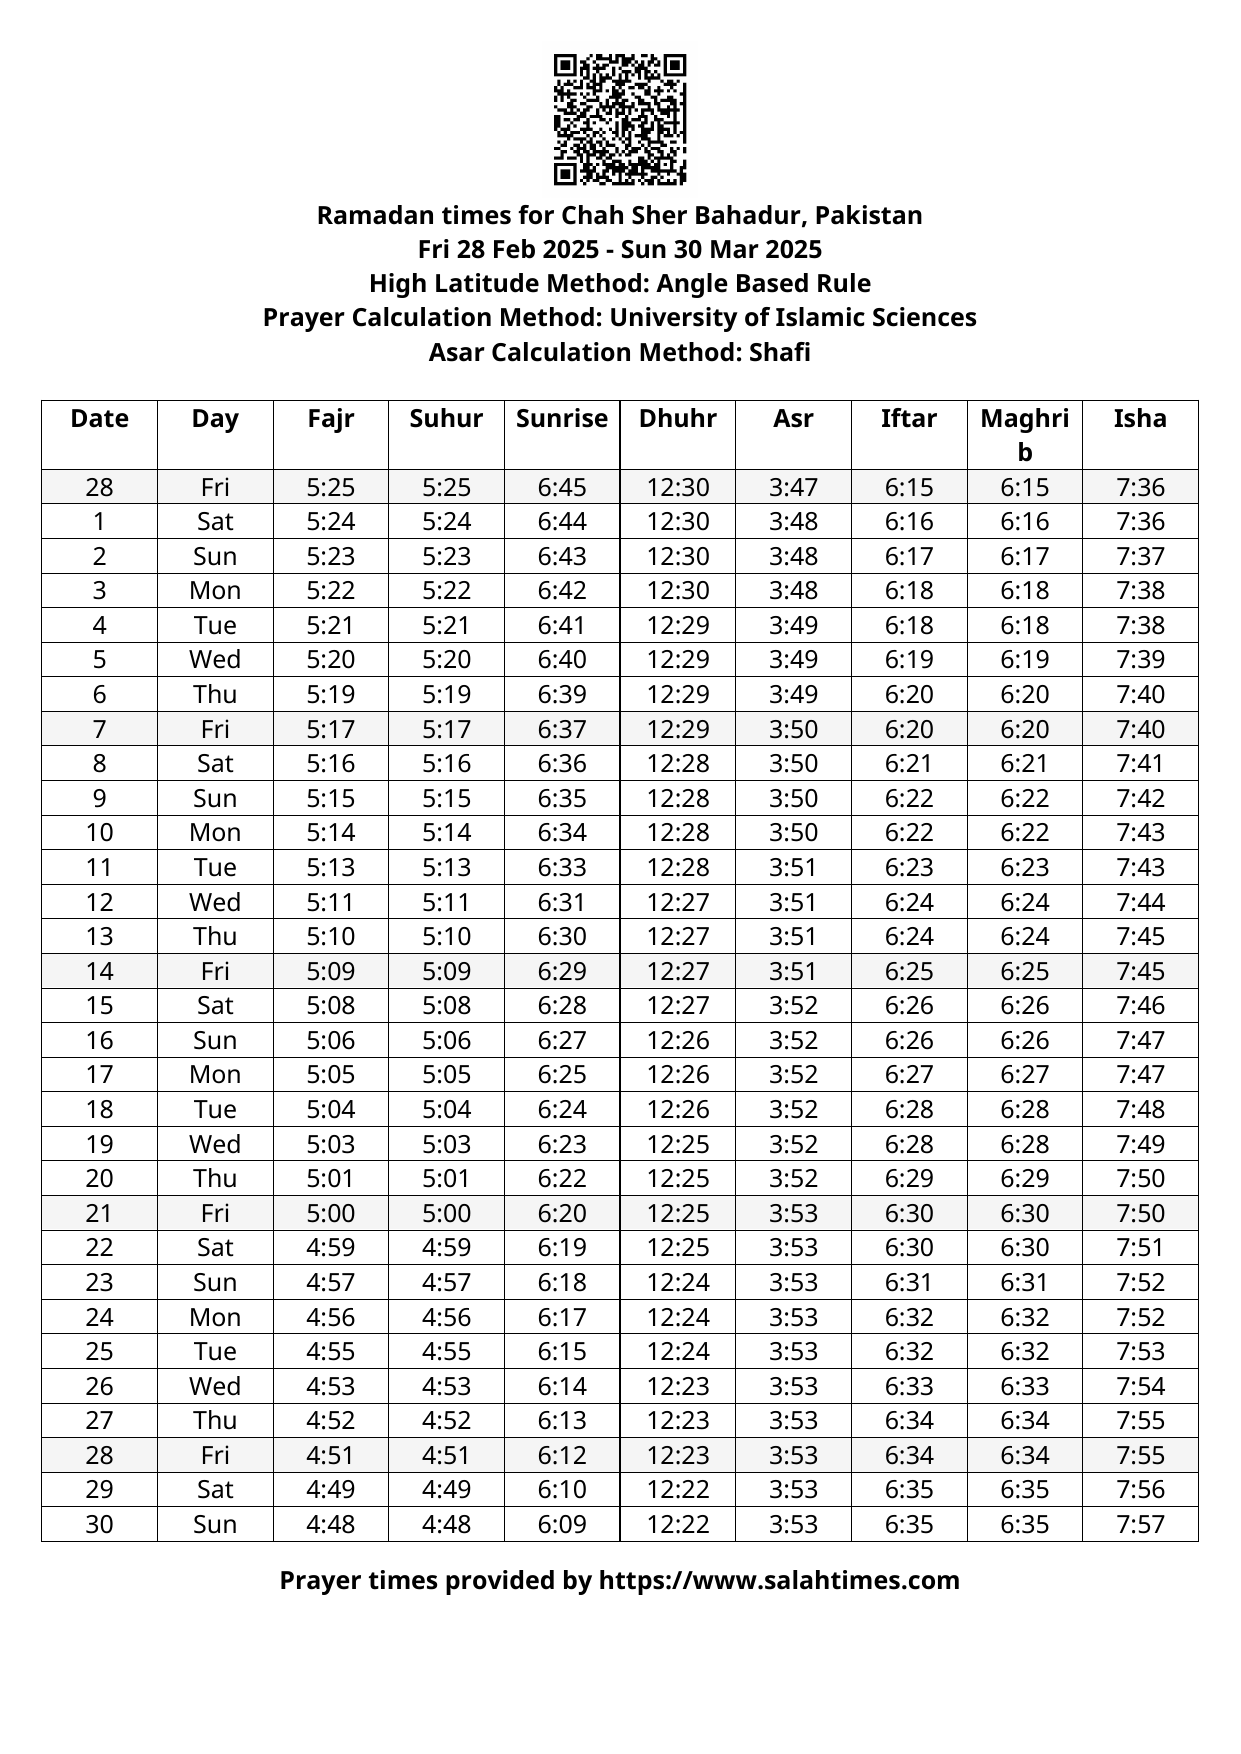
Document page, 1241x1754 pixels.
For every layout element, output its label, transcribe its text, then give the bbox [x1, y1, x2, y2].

table_cell Thu [158, 1161, 273, 1195]
table_cell 6:39 [505, 677, 619, 711]
table_cell 5:13 [274, 850, 388, 884]
table_cell 6:18 [505, 1265, 619, 1299]
table_cell 5:11 [274, 885, 388, 918]
table_cell 6:29 [852, 1161, 967, 1195]
table_cell 3:50 [736, 781, 851, 814]
table_cell 4:56 [274, 1300, 388, 1333]
table_cell 6:15 [968, 470, 1082, 503]
table_cell 12:27 [621, 919, 735, 953]
table_cell 3:53 [736, 1438, 851, 1472]
table_cell 6:44 [505, 504, 619, 538]
table_cell 12:26 [621, 1058, 735, 1091]
table_cell 6:35 [968, 1473, 1082, 1506]
table_cell 5:06 [274, 1023, 388, 1057]
table_cell 6:31 [852, 1265, 967, 1299]
table_cell 7:52 [1083, 1265, 1198, 1299]
table_header Sunrise [505, 401, 619, 469]
text Prayer times provided by https://www.salahtimes.com [42, 1563, 1198, 1597]
table_cell 5:17 [274, 712, 388, 745]
table_cell 6:18 [852, 608, 967, 642]
table_cell 6:18 [968, 608, 1082, 642]
table_cell 3:53 [736, 1369, 851, 1402]
table_cell 7:50 [1083, 1161, 1198, 1195]
table_cell 5:05 [274, 1058, 388, 1091]
table_cell Thu [158, 919, 273, 953]
table_cell 4:51 [389, 1438, 504, 1472]
table_cell 6:22 [968, 816, 1082, 849]
table_cell 3:53 [736, 1507, 851, 1541]
table_cell 6:27 [852, 1058, 967, 1091]
table_cell 6:20 [852, 677, 967, 711]
table_cell 5:24 [274, 504, 388, 538]
table_cell 6:36 [505, 746, 619, 780]
table_cell 6:34 [968, 1438, 1082, 1472]
table_cell 6:15 [505, 1334, 619, 1368]
table_cell 6:32 [968, 1300, 1082, 1333]
table_cell Sun [158, 1265, 273, 1299]
table_cell 6:13 [505, 1404, 619, 1437]
table_cell 6:17 [852, 539, 967, 572]
table_cell Tue [158, 1334, 273, 1368]
table_cell 6:24 [852, 919, 967, 953]
table_cell 5:25 [274, 470, 388, 503]
table_cell 6:10 [505, 1473, 619, 1506]
table_cell 7 [42, 712, 157, 745]
table_cell 5:25 [389, 470, 504, 503]
table_cell 12:27 [621, 885, 735, 918]
table_cell 5:14 [389, 816, 504, 849]
table_cell 6:19 [968, 643, 1082, 676]
table_cell 12:26 [621, 1023, 735, 1057]
table_cell 5:16 [389, 746, 504, 780]
table_cell 6:29 [968, 1161, 1082, 1195]
table_header Isha [1083, 401, 1198, 469]
table_cell 6:28 [968, 1127, 1082, 1160]
table_cell 4:51 [274, 1438, 388, 1472]
table_cell 6:26 [968, 1023, 1082, 1057]
table_header Maghrib [968, 401, 1082, 469]
table_header Day [158, 401, 273, 469]
table_cell 6:24 [505, 1092, 619, 1126]
table_cell 5:00 [274, 1196, 388, 1229]
table_cell 12:22 [621, 1473, 735, 1506]
table_cell 6:32 [852, 1334, 967, 1368]
table_cell 30 [42, 1507, 157, 1541]
table_cell 4:53 [389, 1369, 504, 1402]
table_cell 12:28 [621, 746, 735, 780]
table_cell 6:23 [968, 850, 1082, 884]
table_cell 5:20 [389, 643, 504, 676]
table_cell 6:14 [505, 1369, 619, 1402]
table_cell 6:30 [968, 1196, 1082, 1229]
table_cell 12:30 [621, 504, 735, 538]
table_cell 9 [42, 781, 157, 814]
table_cell 6:12 [505, 1438, 619, 1472]
table_cell 6:31 [968, 1265, 1082, 1299]
text Prayer Calculation Method: University of Islamic Sciences [42, 300, 1198, 334]
table_cell 12:22 [621, 1507, 735, 1541]
table_cell 3:53 [736, 1334, 851, 1368]
table_cell Sun [158, 1023, 273, 1057]
table_cell 6:32 [968, 1334, 1082, 1368]
table_cell 7:48 [1083, 1092, 1198, 1126]
table_cell 20 [42, 1161, 157, 1195]
table_cell 7:37 [1083, 539, 1198, 572]
table_cell 6:20 [852, 712, 967, 745]
table_cell 3:49 [736, 608, 851, 642]
table_cell 4:49 [274, 1473, 388, 1506]
table_cell 6:17 [968, 539, 1082, 572]
table_cell 4:59 [274, 1231, 388, 1264]
table_cell 3:51 [736, 919, 851, 953]
table_cell 6:35 [852, 1473, 967, 1506]
table_cell 3:49 [736, 643, 851, 676]
table_cell 28 [42, 470, 157, 503]
table_cell Thu [158, 1404, 273, 1437]
table_cell 7:36 [1083, 470, 1198, 503]
table_cell 22 [42, 1231, 157, 1264]
table_cell 12:23 [621, 1438, 735, 1472]
table_cell 5:03 [274, 1127, 388, 1160]
table_cell 5:13 [389, 850, 504, 884]
table_cell 6:31 [505, 885, 619, 918]
table_cell 7:47 [1083, 1058, 1198, 1091]
table_cell 5:16 [274, 746, 388, 780]
table_cell 7:40 [1083, 712, 1198, 745]
table_cell Fri [158, 1196, 273, 1229]
table_cell 6:42 [505, 574, 619, 607]
table_cell 23 [42, 1265, 157, 1299]
table_cell 6:21 [852, 746, 967, 780]
table_cell 12:30 [621, 470, 735, 503]
table_cell 21 [42, 1196, 157, 1229]
table_cell 12:27 [621, 989, 735, 1022]
table_cell 4:57 [389, 1265, 504, 1299]
table_cell Sun [158, 539, 273, 572]
table_cell 5:15 [274, 781, 388, 814]
table_cell 3:53 [736, 1404, 851, 1437]
table_cell 3:48 [736, 504, 851, 538]
table_cell Fri [158, 712, 273, 745]
table_cell 3:51 [736, 850, 851, 884]
table_cell 4:59 [389, 1231, 504, 1264]
table_cell 12:25 [621, 1231, 735, 1264]
table_cell 4:52 [274, 1404, 388, 1437]
table_cell 8 [42, 746, 157, 780]
table_cell 6:41 [505, 608, 619, 642]
table_cell 3:50 [736, 746, 851, 780]
table_cell 4:48 [274, 1507, 388, 1541]
table_cell 5:21 [274, 608, 388, 642]
table_cell 18 [42, 1092, 157, 1126]
table_cell 5:20 [274, 643, 388, 676]
table_cell 5:08 [389, 989, 504, 1022]
table_cell 5:22 [389, 574, 504, 607]
table_cell 6:28 [505, 989, 619, 1022]
table_cell 7:56 [1083, 1473, 1198, 1506]
table_cell 4:56 [389, 1300, 504, 1333]
table_cell 6:45 [505, 470, 619, 503]
table_cell 6:26 [852, 1023, 967, 1057]
table_cell 5:10 [274, 919, 388, 953]
table_cell 6:20 [968, 712, 1082, 745]
table_cell Sat [158, 746, 273, 780]
table_cell 4 [42, 608, 157, 642]
table_cell 6:19 [505, 1231, 619, 1264]
table_cell Sat [158, 1231, 273, 1264]
table_cell 5:04 [274, 1092, 388, 1126]
table_cell 29 [42, 1473, 157, 1506]
table_cell 6:30 [968, 1231, 1082, 1264]
table_cell 1 [42, 504, 157, 538]
table_cell 5:00 [389, 1196, 504, 1229]
table_cell 6:34 [852, 1438, 967, 1472]
table_cell 6:26 [852, 989, 967, 1022]
table_cell 7:38 [1083, 608, 1198, 642]
table_cell 3:53 [736, 1196, 851, 1229]
text Ramadan times for Chah Sher Bahadur, Pakistan [42, 198, 1198, 232]
table_cell 6:09 [505, 1507, 619, 1541]
table_cell 6:22 [968, 781, 1082, 814]
table_cell 3:53 [736, 1473, 851, 1506]
table_cell 3:53 [736, 1231, 851, 1264]
table_cell 6:18 [852, 574, 967, 607]
table_cell 3:53 [736, 1265, 851, 1299]
table_cell 4:53 [274, 1369, 388, 1402]
table_cell 5:06 [389, 1023, 504, 1057]
table_cell Mon [158, 574, 273, 607]
table_cell 4:48 [389, 1507, 504, 1541]
table_cell 5:10 [389, 919, 504, 953]
table_header Suhur [389, 401, 504, 469]
table_cell 3:52 [736, 989, 851, 1022]
table_cell 7:38 [1083, 574, 1198, 607]
table_cell 5 [42, 643, 157, 676]
table_cell 6:33 [968, 1369, 1082, 1402]
table_cell 12:25 [621, 1127, 735, 1160]
table_cell 5:23 [274, 539, 388, 572]
picture [542, 41, 699, 198]
table_cell 3:47 [736, 470, 851, 503]
table_cell 7:42 [1083, 781, 1198, 814]
table_cell 7:44 [1083, 885, 1198, 918]
table_cell 6:23 [505, 1127, 619, 1160]
table_cell 7:47 [1083, 1023, 1198, 1057]
table_cell 6:22 [852, 781, 967, 814]
table_cell 12:29 [621, 608, 735, 642]
table_cell Fri [158, 470, 273, 503]
table_cell 5:09 [274, 954, 388, 987]
table_cell 12:28 [621, 850, 735, 884]
table_cell 7:39 [1083, 643, 1198, 676]
table_cell 6:29 [505, 954, 619, 987]
table_cell 5:05 [389, 1058, 504, 1091]
table_cell Wed [158, 1127, 273, 1160]
table_cell 3:49 [736, 677, 851, 711]
table_cell 5:23 [389, 539, 504, 572]
table_cell 6 [42, 677, 157, 711]
table_cell 17 [42, 1058, 157, 1091]
table_cell 6:20 [505, 1196, 619, 1229]
table_cell 16 [42, 1023, 157, 1057]
table_cell 6:34 [968, 1404, 1082, 1437]
table_cell 6:30 [852, 1231, 967, 1264]
table_cell 5:04 [389, 1092, 504, 1126]
table_cell 6:28 [852, 1127, 967, 1160]
table_cell Sat [158, 504, 273, 538]
table_cell 12:29 [621, 643, 735, 676]
table_cell 27 [42, 1404, 157, 1437]
table_cell 6:25 [505, 1058, 619, 1091]
table_cell 5:03 [389, 1127, 504, 1160]
table_cell 6:28 [968, 1092, 1082, 1126]
table_cell 13 [42, 919, 157, 953]
text Asar Calculation Method: Shafi [42, 334, 1198, 368]
table_cell 6:26 [968, 989, 1082, 1022]
table_cell 7:54 [1083, 1369, 1198, 1402]
table_cell 4:49 [389, 1473, 504, 1506]
table_cell 12:30 [621, 574, 735, 607]
table_cell 3:48 [736, 574, 851, 607]
table_cell 7:36 [1083, 504, 1198, 538]
table_cell 7:41 [1083, 746, 1198, 780]
table_cell 4:55 [389, 1334, 504, 1368]
table_cell 5:19 [389, 677, 504, 711]
table_cell 6:20 [968, 677, 1082, 711]
table_cell Mon [158, 1058, 273, 1091]
table_cell Mon [158, 816, 273, 849]
table_cell 7:55 [1083, 1404, 1198, 1437]
table_cell 6:22 [505, 1161, 619, 1195]
table_cell 6:16 [852, 504, 967, 538]
table_cell 6:18 [968, 574, 1082, 607]
table_cell 3:50 [736, 816, 851, 849]
text High Latitude Method: Angle Based Rule [42, 266, 1198, 300]
table_cell 3:52 [736, 1058, 851, 1091]
table_cell 7:55 [1083, 1438, 1198, 1472]
table_cell 6:33 [505, 850, 619, 884]
table_cell 7:51 [1083, 1231, 1198, 1264]
table_cell 6:25 [852, 954, 967, 987]
table_cell Tue [158, 850, 273, 884]
table_cell 6:28 [852, 1092, 967, 1126]
table_cell 19 [42, 1127, 157, 1160]
table_cell 6:17 [505, 1300, 619, 1333]
table_cell 5:17 [389, 712, 504, 745]
table_cell 15 [42, 989, 157, 1022]
table_cell 6:15 [852, 470, 967, 503]
table_cell 14 [42, 954, 157, 987]
table_cell 2 [42, 539, 157, 572]
table_cell 5:21 [389, 608, 504, 642]
table_cell 3 [42, 574, 157, 607]
table_cell 12:24 [621, 1300, 735, 1333]
table_cell 6:35 [968, 1507, 1082, 1541]
table_cell 6:34 [505, 816, 619, 849]
table_cell 28 [42, 1438, 157, 1472]
table_header Iftar [852, 401, 967, 469]
table_cell 5:24 [389, 504, 504, 538]
table_cell 25 [42, 1334, 157, 1368]
table_cell 5:14 [274, 816, 388, 849]
table_cell Sun [158, 1507, 273, 1541]
table_header Fajr [274, 401, 388, 469]
table_cell 6:34 [852, 1404, 967, 1437]
table_cell 5:11 [389, 885, 504, 918]
table_cell 6:40 [505, 643, 619, 676]
table_cell Sun [158, 781, 273, 814]
table_cell 6:24 [968, 885, 1082, 918]
table_cell 12:29 [621, 712, 735, 745]
table_cell 5:15 [389, 781, 504, 814]
table_cell 6:27 [968, 1058, 1082, 1091]
table_cell 6:37 [505, 712, 619, 745]
table_cell Tue [158, 608, 273, 642]
table_header Date [42, 401, 157, 469]
table_cell 6:25 [968, 954, 1082, 987]
table_cell 12:25 [621, 1161, 735, 1195]
table_cell 12:25 [621, 1196, 735, 1229]
table_cell 6:32 [852, 1300, 967, 1333]
table_cell 12:28 [621, 781, 735, 814]
table_cell 12:23 [621, 1369, 735, 1402]
table_cell 6:16 [968, 504, 1082, 538]
table_cell Sat [158, 1473, 273, 1506]
table_cell 7:53 [1083, 1334, 1198, 1368]
table_cell 12:28 [621, 816, 735, 849]
table_cell 3:50 [736, 712, 851, 745]
table_cell 11 [42, 850, 157, 884]
table_cell 3:52 [736, 1092, 851, 1126]
table_cell Fri [158, 954, 273, 987]
table_cell 6:35 [852, 1507, 967, 1541]
table_cell 5:01 [389, 1161, 504, 1195]
table_cell 5:01 [274, 1161, 388, 1195]
table_cell 5:08 [274, 989, 388, 1022]
table_cell 6:21 [968, 746, 1082, 780]
table_cell 10 [42, 816, 157, 849]
table_header Dhuhr [621, 401, 735, 469]
table_cell 12:26 [621, 1092, 735, 1126]
table_cell 7:52 [1083, 1300, 1198, 1333]
table_cell 12:23 [621, 1404, 735, 1437]
table_cell 3:52 [736, 1127, 851, 1160]
table_cell 3:48 [736, 539, 851, 572]
table_cell 6:22 [852, 816, 967, 849]
table_cell 26 [42, 1369, 157, 1402]
table_cell Wed [158, 643, 273, 676]
table_cell 24 [42, 1300, 157, 1333]
table_cell 7:43 [1083, 816, 1198, 849]
table_cell 7:40 [1083, 677, 1198, 711]
text Fri 28 Feb 2025 - Sun 30 Mar 2025 [42, 232, 1198, 266]
table_cell 4:57 [274, 1265, 388, 1299]
table_cell 4:52 [389, 1404, 504, 1437]
table_cell 7:43 [1083, 850, 1198, 884]
table_cell Wed [158, 885, 273, 918]
table_cell 7:46 [1083, 989, 1198, 1022]
table_cell 5:19 [274, 677, 388, 711]
table_header Asr [736, 401, 851, 469]
table_cell 6:24 [968, 919, 1082, 953]
table_cell Mon [158, 1300, 273, 1333]
table_cell Wed [158, 1369, 273, 1402]
table_cell 7:49 [1083, 1127, 1198, 1160]
table_cell 3:52 [736, 1161, 851, 1195]
table_cell Sat [158, 989, 273, 1022]
table_cell 12:30 [621, 539, 735, 572]
table_cell 6:33 [852, 1369, 967, 1402]
table_cell 7:57 [1083, 1507, 1198, 1541]
table_cell 3:51 [736, 885, 851, 918]
table_cell 5:09 [389, 954, 504, 987]
table_cell Fri [158, 1438, 273, 1472]
table_cell 6:27 [505, 1023, 619, 1057]
table_cell 6:43 [505, 539, 619, 572]
table_cell 6:23 [852, 850, 967, 884]
table_cell 6:19 [852, 643, 967, 676]
table_cell 3:53 [736, 1300, 851, 1333]
table_cell Thu [158, 677, 273, 711]
table_cell 3:51 [736, 954, 851, 987]
table_cell 12:27 [621, 954, 735, 987]
table_cell 7:50 [1083, 1196, 1198, 1229]
table_cell Tue [158, 1092, 273, 1126]
table_cell 12:24 [621, 1334, 735, 1368]
table_cell 3:52 [736, 1023, 851, 1057]
table_cell 6:35 [505, 781, 619, 814]
table_cell 12 [42, 885, 157, 918]
table_cell 7:45 [1083, 919, 1198, 953]
table_cell 4:55 [274, 1334, 388, 1368]
table_cell 12:24 [621, 1265, 735, 1299]
table_cell 7:45 [1083, 954, 1198, 987]
table_cell 6:30 [852, 1196, 967, 1229]
table_cell 5:22 [274, 574, 388, 607]
table_cell 12:29 [621, 677, 735, 711]
table_cell 6:30 [505, 919, 619, 953]
table_cell 6:24 [852, 885, 967, 918]
